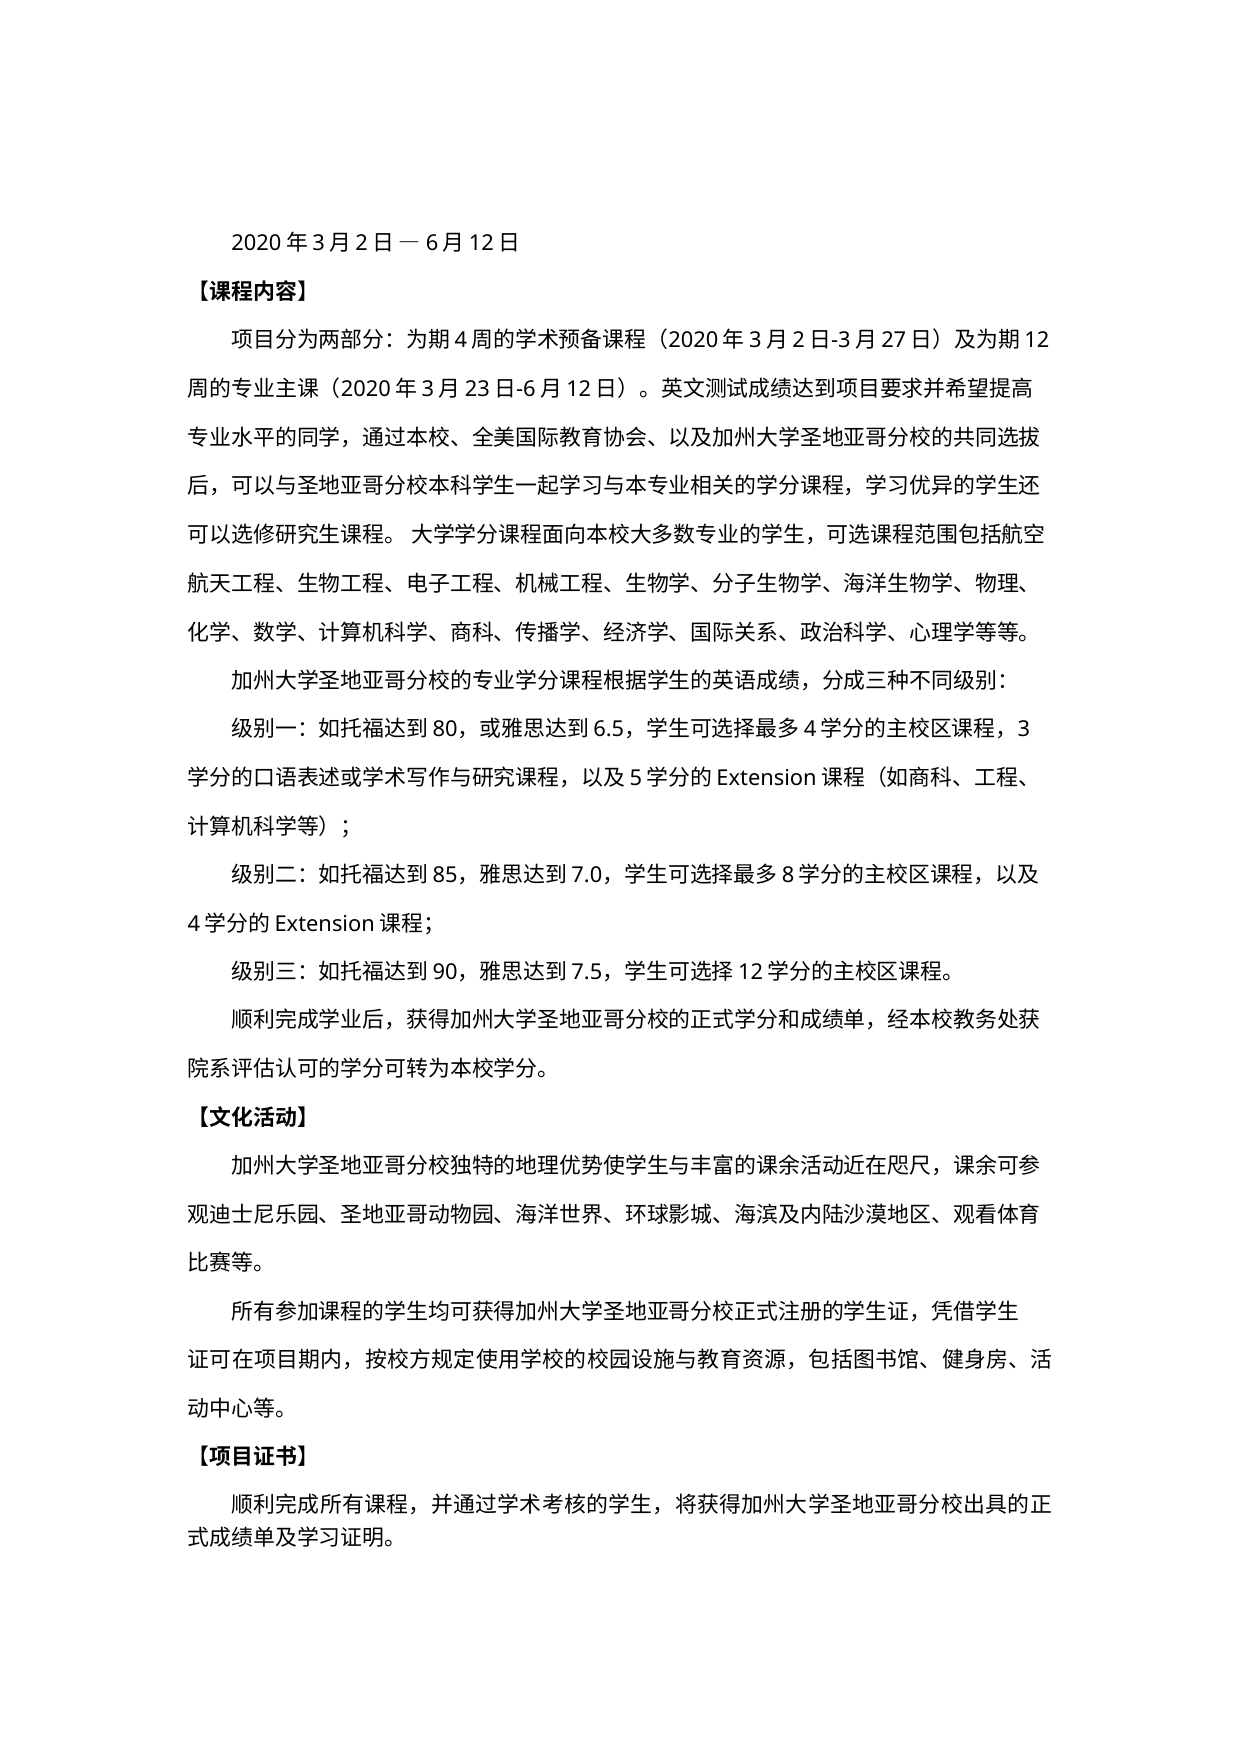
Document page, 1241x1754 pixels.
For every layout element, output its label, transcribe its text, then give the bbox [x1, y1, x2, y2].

text 【文化活动】 [187, 1099, 1053, 1132]
text 加州大学圣地亚哥分校的专业学分课程根据学生的英语成绩，分成三种不同级别： [187, 662, 1053, 695]
text 2020年3月2日 — 6月12日 [187, 225, 1053, 257]
text 级别一：如托福达到80，或雅思达到6.5，学生可选择最多4学分的主校区课程，3学分的口语表述或学术写作与研究课程，以及5学分的Extension课程（如商科、工程、计算机科学等）； [187, 711, 1053, 841]
text 顺利完成学业后，获得加州大学圣地亚哥分校的正式学分和成绩单，经本校教务处获院系评估认可的学分可转为本校学分。 [187, 1002, 1053, 1083]
text 项目分为两部分：为期4周的学术预备课程（2020年3月2日-3月27日）及为期12周的专业主课（2020年3月23日-6月12日）。英文测试成绩达到项目要求并希望提高专业水平的同学，通过本校、全美国际教育协会、以及加州大学圣地亚哥分校的共同选拔后，可以与圣地亚哥分校本科学生一起学习与本专业相关的学分课程，学习优异的学生还可以选修研究生课程。 大学学分课程面向本校大多数专业的学生，可选课程范围包括航空航天工程、生物工程、电子工程、机械工程、生物学、分子生物学、海洋生物学、物理、化学、数学、计算机科学、商科、传播学、经济学、国际关系、政治科学、心理学等等。 [187, 322, 1053, 647]
text 【课程内容】 [187, 273, 1053, 306]
text 【项目证书】 [187, 1439, 1053, 1471]
text 证可在项目期内，按校方规定使用学校的校园设施与教育资源，包括图书馆、健身房、活动中心等。 [187, 1342, 1053, 1423]
text 所有参加课程的学生均可获得加州大学圣地亚哥分校正式注册的学生证，凭借学生 [231, 1293, 1053, 1326]
text 级别三：如托福达到90，雅思达到7.5，学生可选择12学分的主校区课程。 [187, 954, 1053, 986]
text 加州大学圣地亚哥分校独特的地理优势使学生与丰富的课余活动近在咫尺，课余可参观迪士尼乐园、圣地亚哥动物园、海洋世界、环球影城、海滨及内陆沙漠地区、观看体育比赛等。 [187, 1147, 1053, 1277]
text 级别二：如托福达到85，雅思达到7.0，学生可选择最多8学分的主校区课程，以及4学分的Extension课程； [187, 857, 1053, 938]
text 顺利完成所有课程，并通过学术考核的学生，将获得加州大学圣地亚哥分校出具的正式成绩单及学习证明。 [187, 1487, 1053, 1552]
